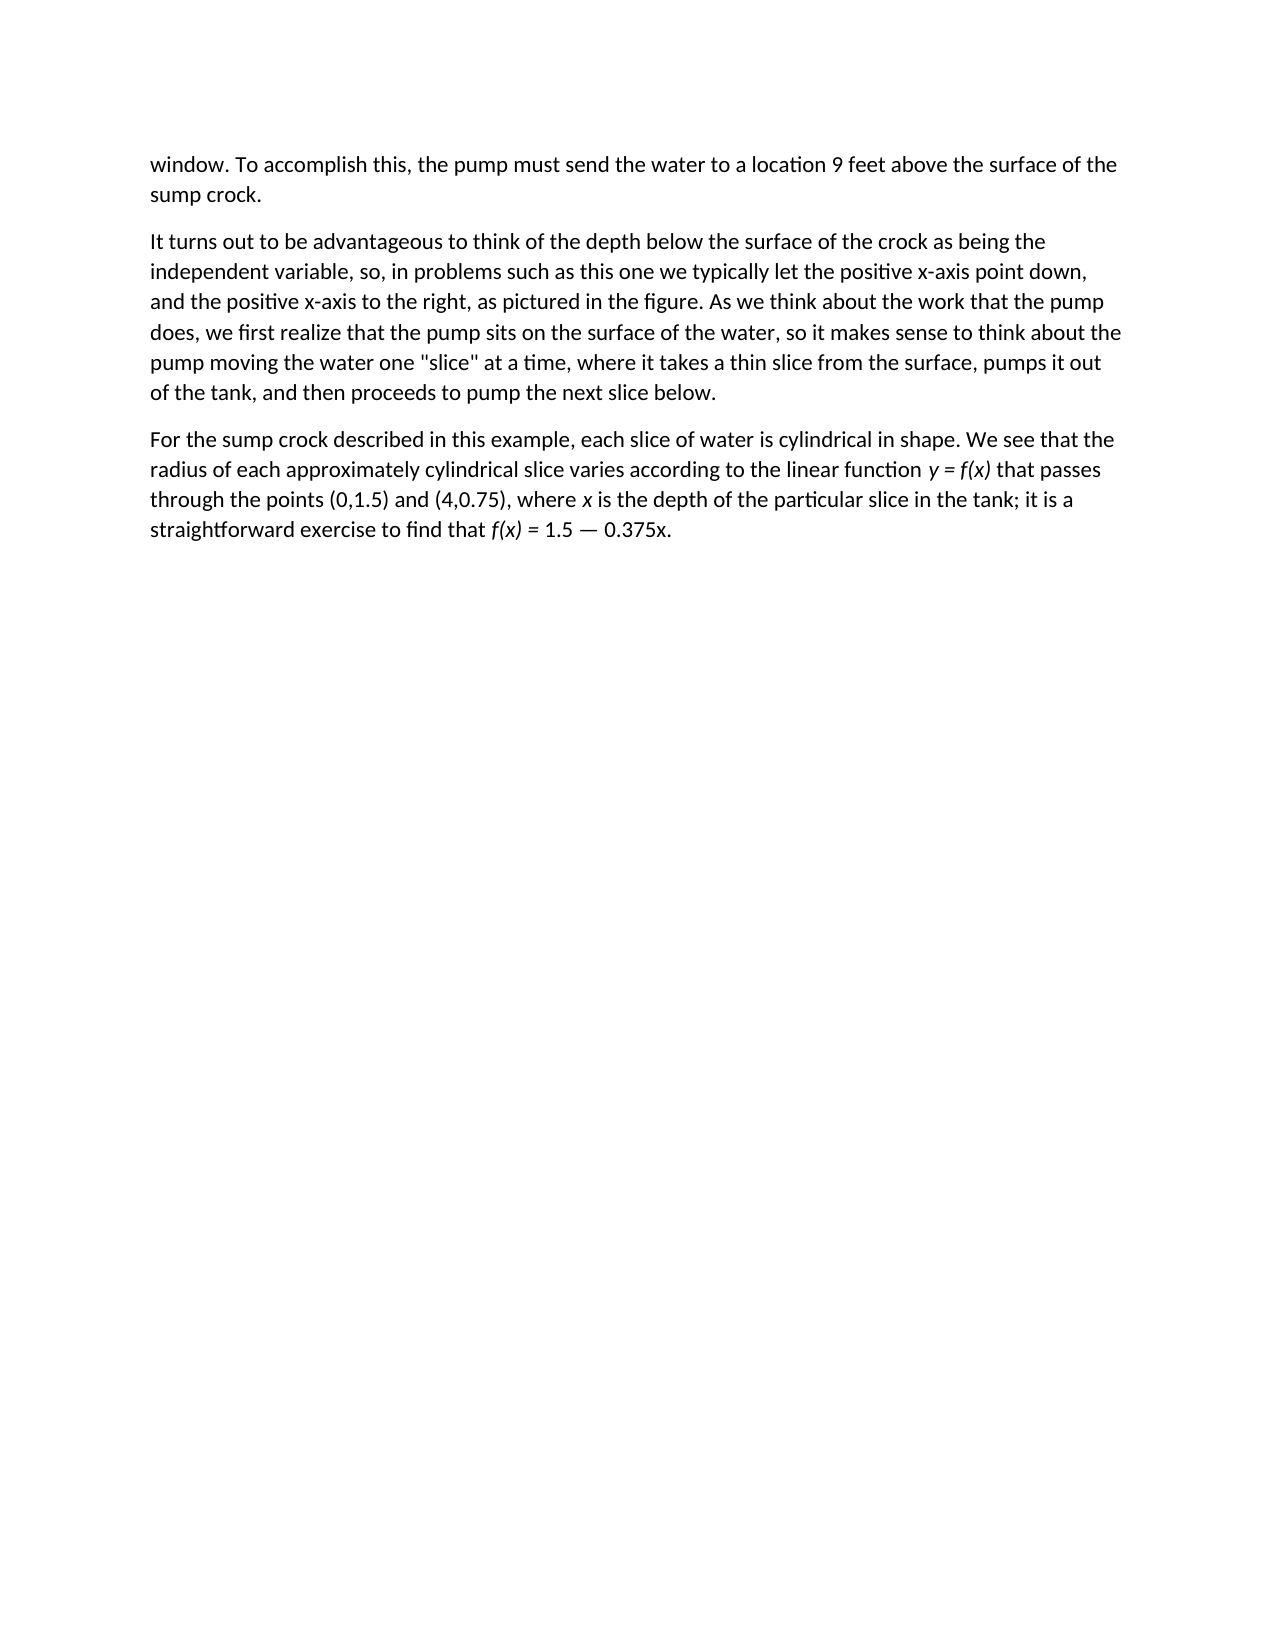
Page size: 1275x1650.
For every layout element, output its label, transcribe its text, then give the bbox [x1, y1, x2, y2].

text It turns out to be advantageous to think of the depth below the surface of the crock as being the independent variable, so, in problems such as this one we typically let the positive x-axis point down, and the positive x-axis to the right, as pictured in the figure. As we think about the work that the pump does, we first realize that the pump sits on the surface of the water, so it makes sense to think about the pump moving the water one "slice" at a time, where it takes a thin slice from the surface, pumps it out of the tank, and then proceeds to pump the next slice below. [150, 227, 1125, 406]
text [150, 150, 1125, 208]
text For the sump crock described in this example, each slice of water is cylindrical in shape. We see that the radius of each approximately cylindrical slice varies according to the linear function y = f(x) that passes through the points (0,1.5) and (4,0.75), where x is the depth of the particular slice in the tank; it is a straightforward exercise to find that f(x) = 1.5 — 0.375x. [150, 425, 1125, 544]
